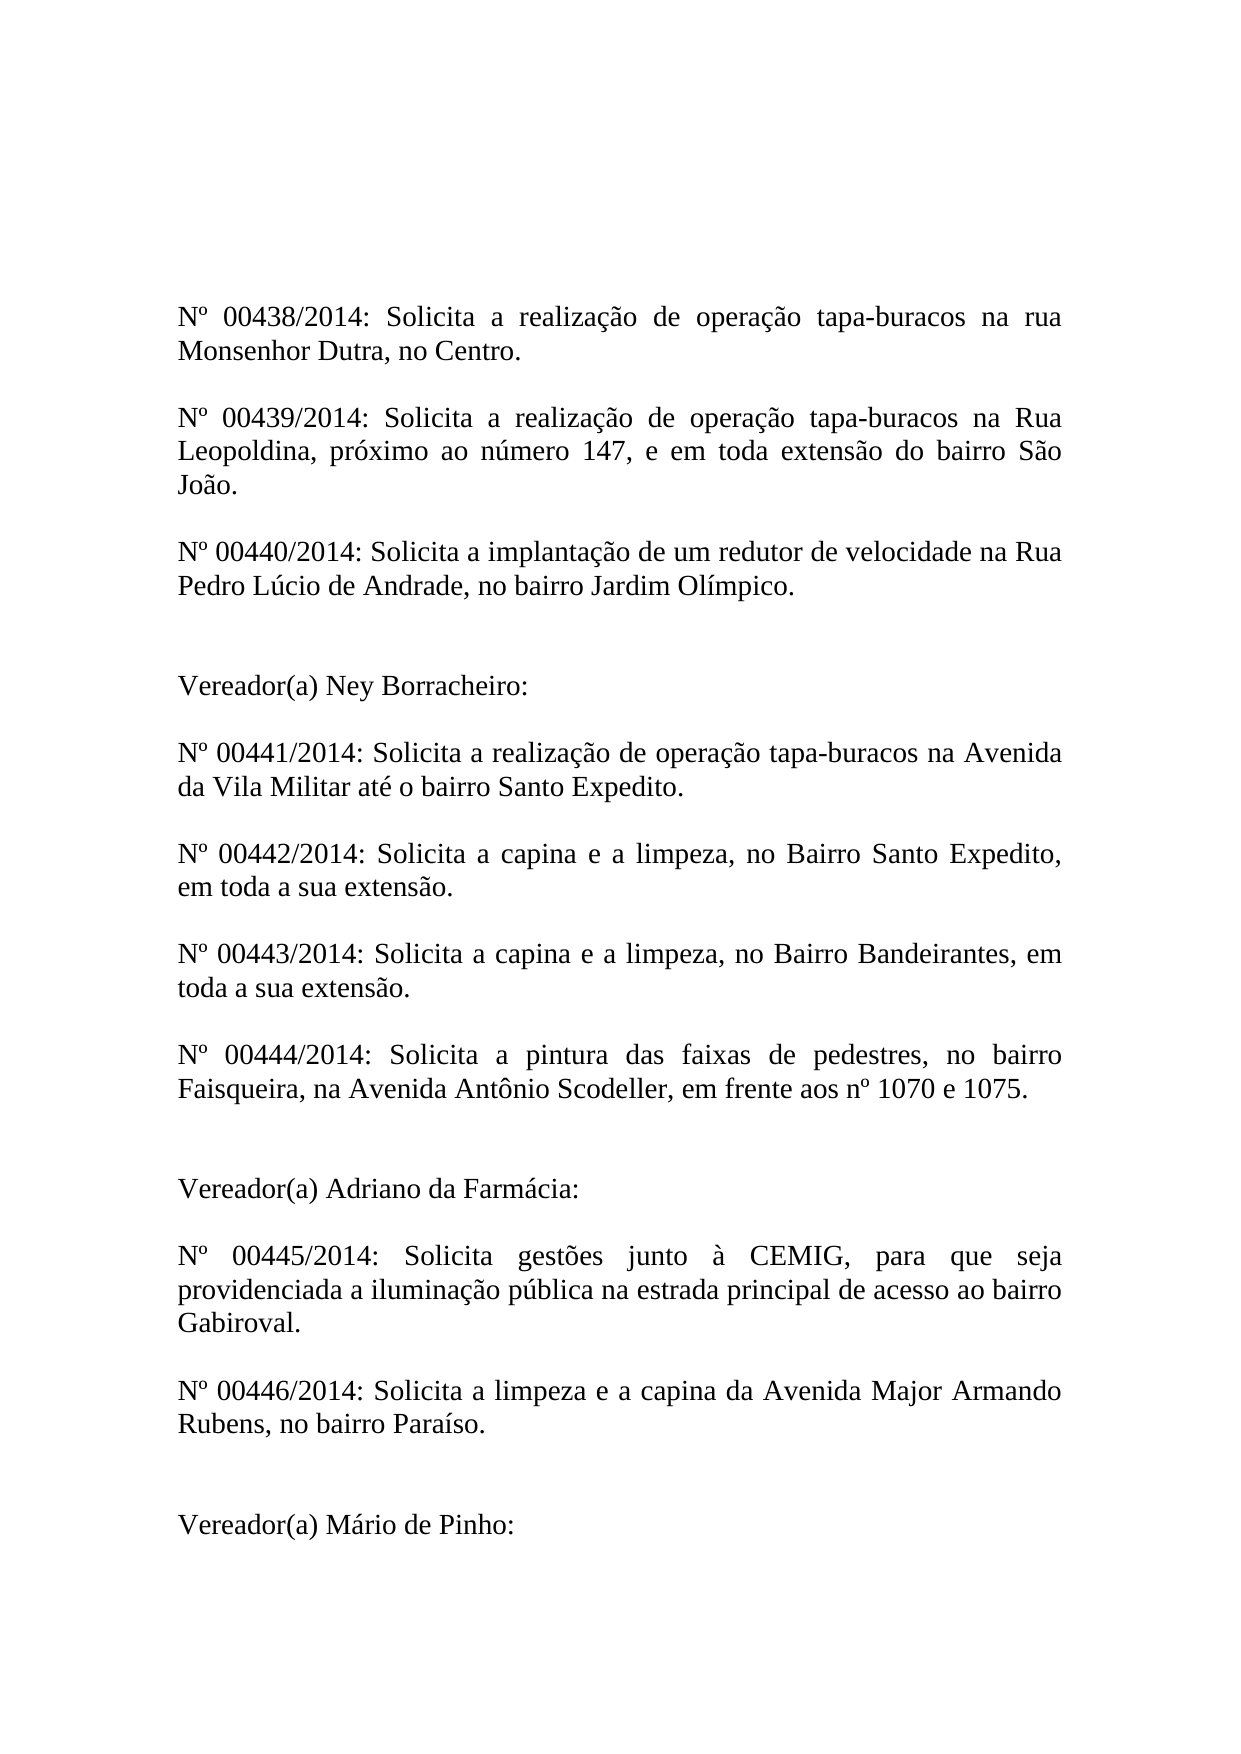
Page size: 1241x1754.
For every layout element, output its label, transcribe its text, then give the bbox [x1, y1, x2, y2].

text Nº 00443/2014: Solicita a capina e a limpeza, no Bairro Bandeirantes, em toda a sua extensão. [177, 903, 1063, 1004]
text Nº 00442/2014: Solicita a capina e a limpeza, no Bairro Santo Expedito, em toda a sua extensão. [177, 802, 1063, 903]
text Vereador(a) Mário de Pinho: [177, 1507, 1063, 1540]
text Vereador(a) Ney Borracheiro: [177, 668, 1063, 702]
text Nº 00438/2014: Solicita a realização de operação tapa-buracos na rua Monsenhor Dutra, no Centro. [177, 266, 1063, 366]
text Nº 00444/2014: Solicita a pintura das faixas de pedestres, no bairro Faisqueira, na Avenida Antônio Scodeller, em frente aos nº 1070 e 1075. [177, 1004, 1063, 1104]
text Nº 00445/2014: Solicita gestões junto à CEMIG, para que seja providenciada a iluminação pública na estrada principal de acesso ao bairro Gabiroval. [177, 1205, 1063, 1339]
text Nº 00440/2014: Solicita a implantação de um redutor de velocidade na Rua Pedro Lúcio de Andrade, no bairro Jardim Olímpico. [177, 501, 1063, 601]
text Vereador(a) Adriano da Farmácia: [177, 1171, 1063, 1205]
text Nº 00441/2014: Solicita a realização de operação tapa-buracos na Avenida da Vila Militar até o bairro Santo Expedito. [177, 702, 1063, 802]
text Nº 00439/2014: Solicita a realização de operação tapa-buracos na Rua Leopoldina, próximo ao número 147, e em toda extensão do bairro São João. [177, 366, 1063, 501]
text Nº 00446/2014: Solicita a limpeza e a capina da Avenida Major Armando Rubens, no bairro Paraíso. [177, 1339, 1063, 1440]
